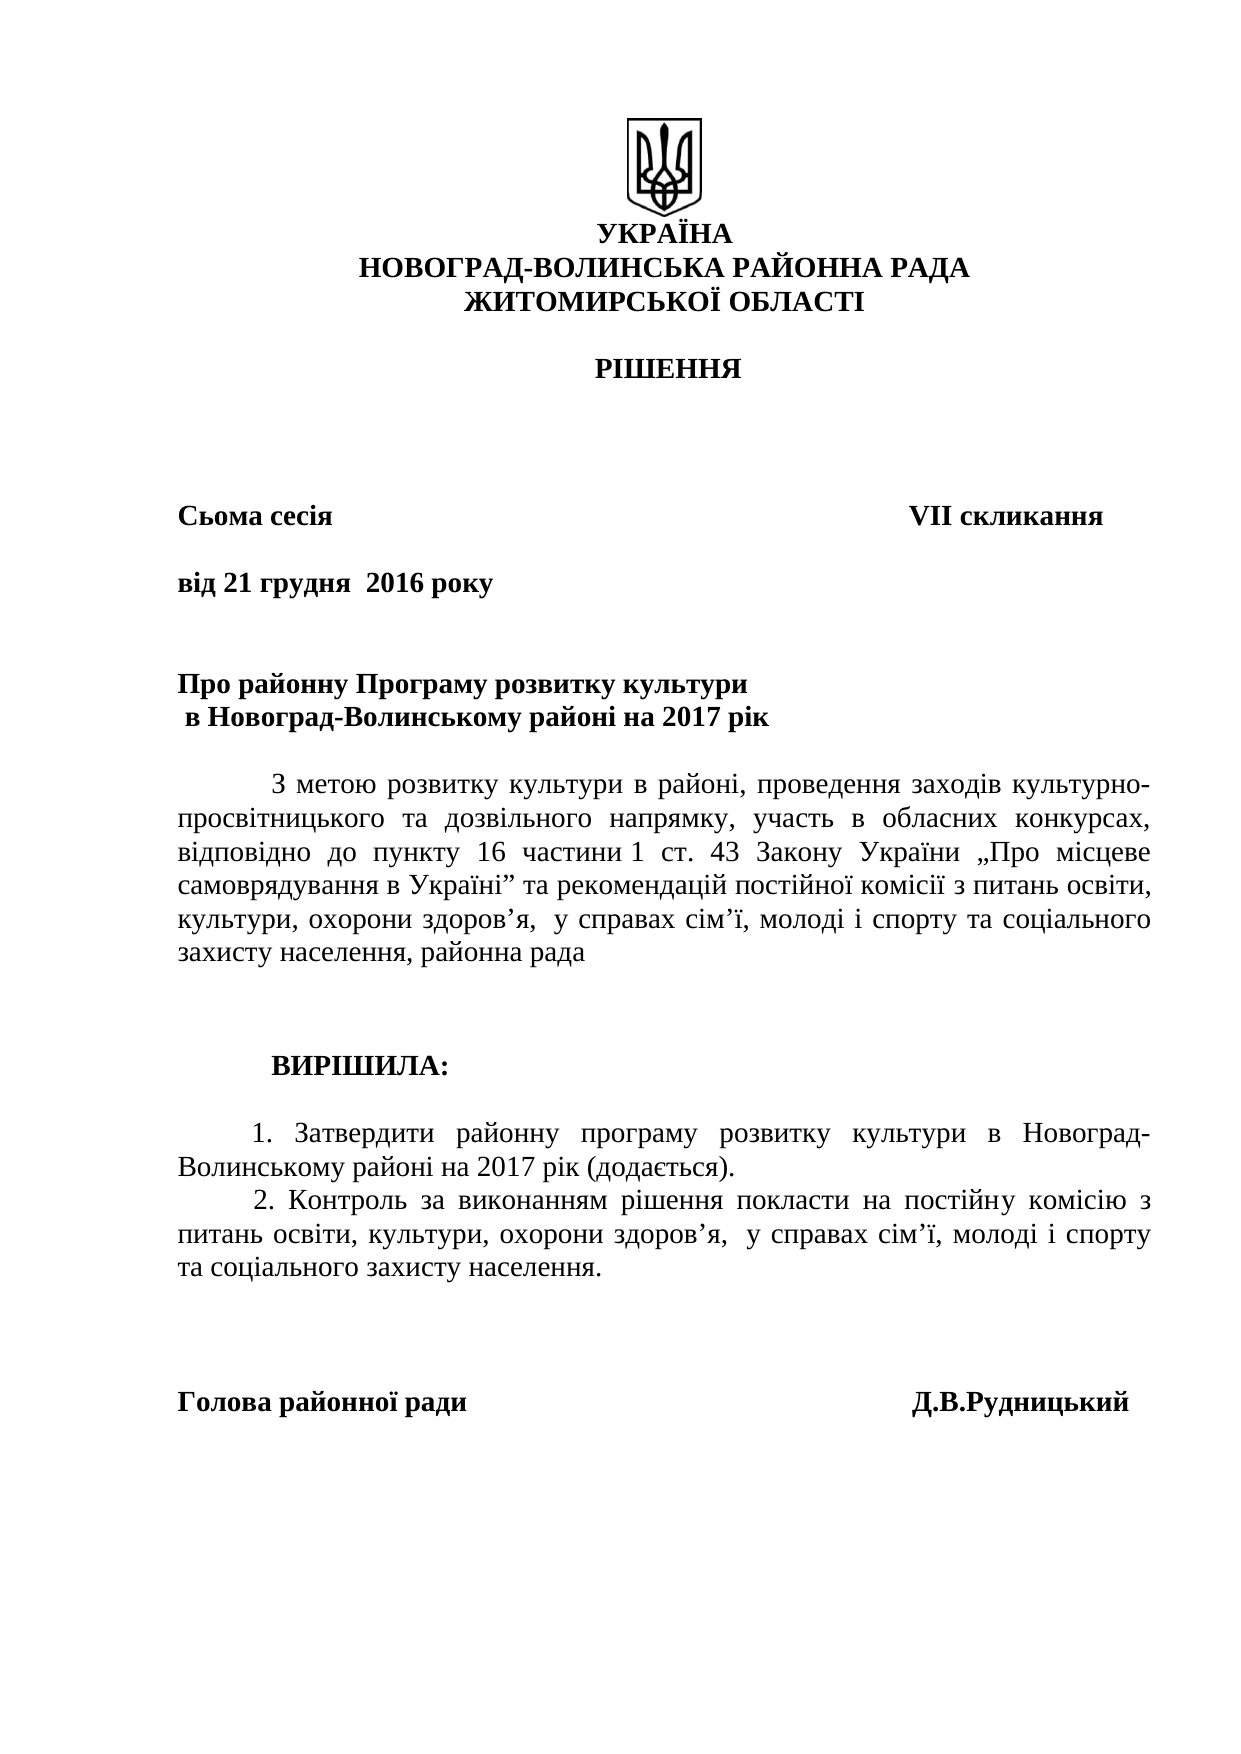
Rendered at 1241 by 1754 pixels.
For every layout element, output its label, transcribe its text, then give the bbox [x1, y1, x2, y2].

text 1. Затвердити районну програму розвитку культури в Новоград-Волинському районі на 2017 рік (додається). [177, 1115, 1152, 1182]
text Сьома сесія VІІ скликання [177, 498, 1152, 532]
text 2. Контроль за виконанням рішення покласти на постійну комісію з питань освіти, культури, охорони здоров’я, у справах сім’ї, молоді і спорту та соціального захисту населення. [177, 1182, 1152, 1283]
picture [627, 118, 702, 217]
text Голова районної ради Д.В.Рудницький [177, 1384, 1152, 1417]
text НОВОГРАД-ВОЛИНСЬКА РАЙОННА РАДА [177, 250, 1152, 284]
text ВИРІШИЛА: [177, 1048, 1152, 1082]
text Про районну Програму розвитку культури [177, 666, 1152, 699]
text РІШЕННЯ [177, 351, 1152, 384]
text З метою розвитку культури в районі, проведення заходів культурно-просвітницького та дозвільного напрямку, участь в обласних конкурсах, відповідно до пункту 16 частини 1 ст. 43 Закону України „Про місцеве самоврядування в Україні” та рекомендацій постійної комісії з питань освіти, культури, охорони здоров’я, у справах сім’ї, молоді і спорту та соціального захисту населення, районна рада [177, 767, 1152, 968]
text від 21 грудня 2016 року [177, 565, 1152, 599]
text ЖИТОМИРСЬКОЇ ОБЛАСТІ [177, 284, 1152, 317]
text в Новоград-Волинському районі на 2017 рік [177, 699, 1152, 733]
text УКРАЇНА [177, 217, 1152, 250]
